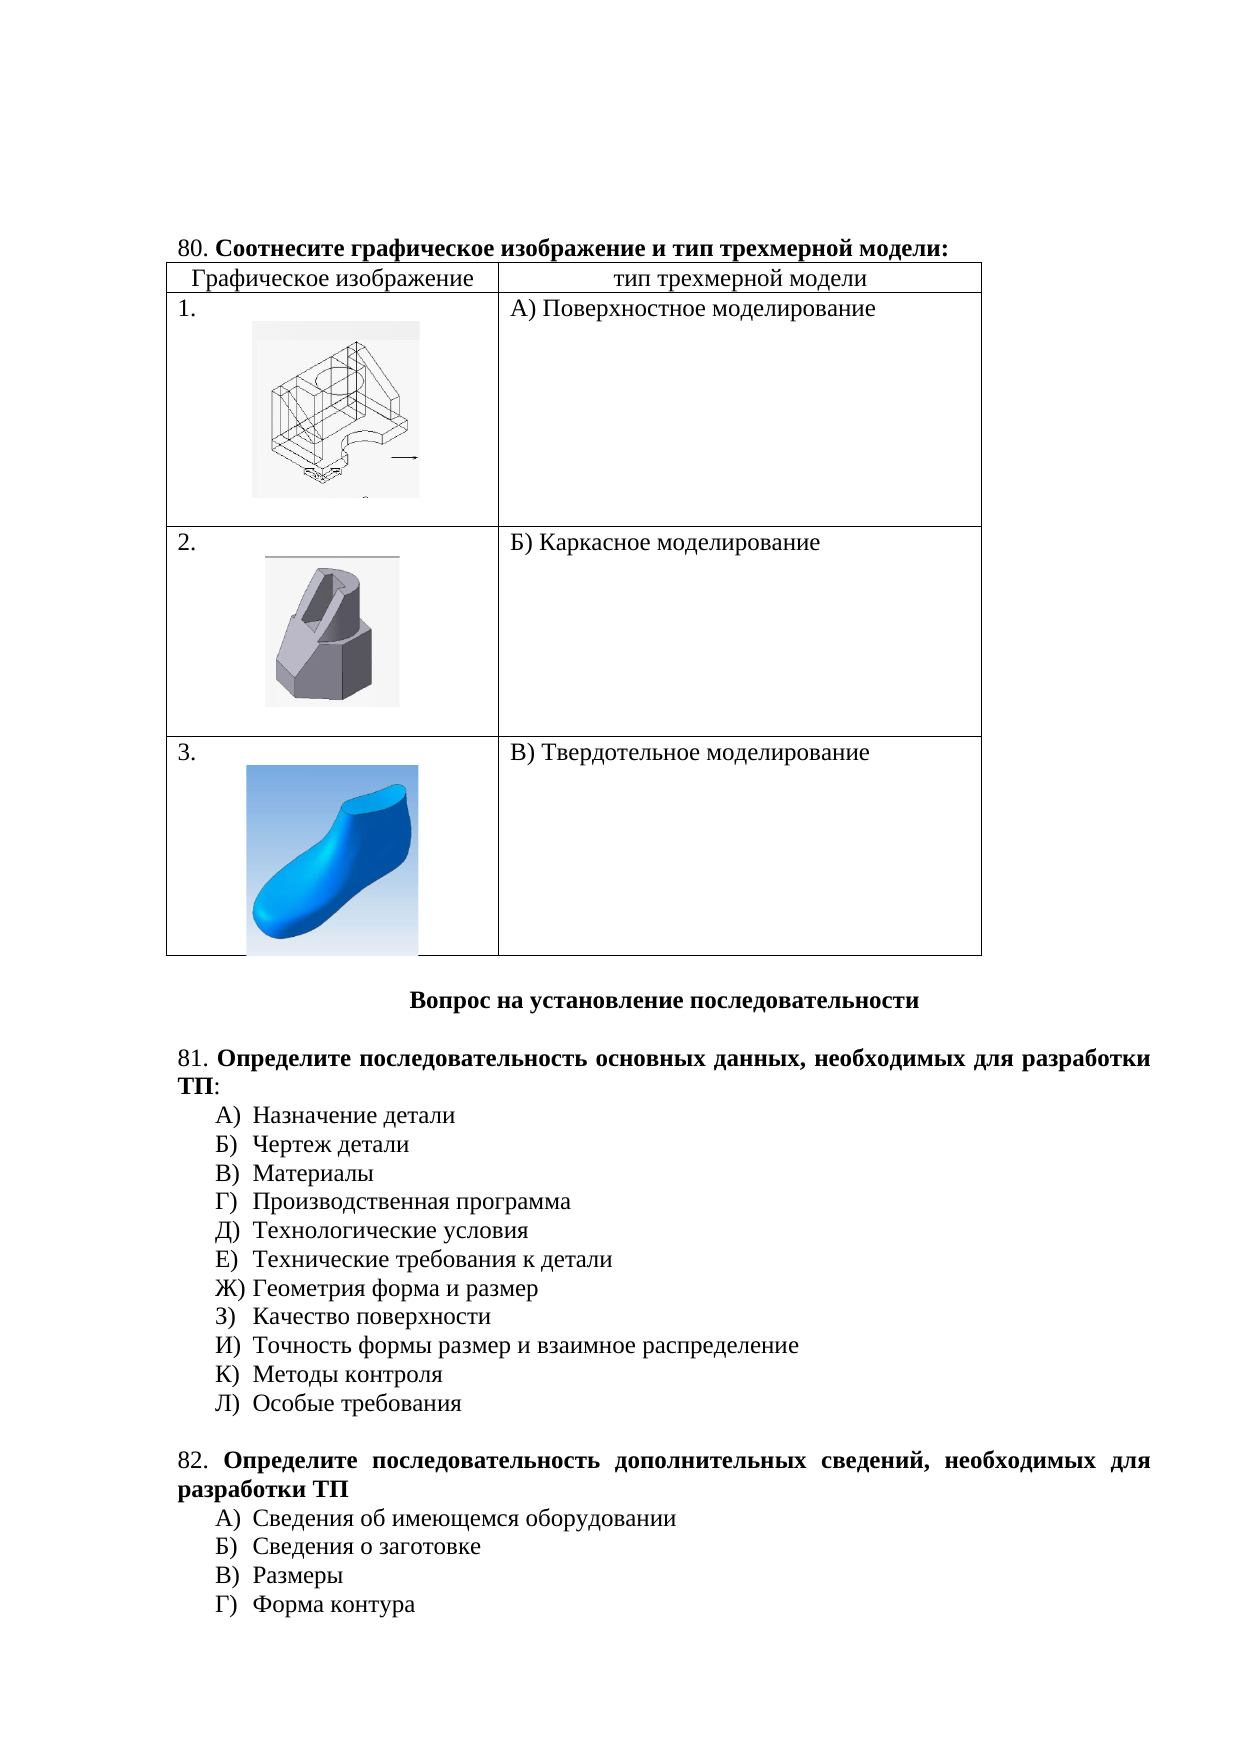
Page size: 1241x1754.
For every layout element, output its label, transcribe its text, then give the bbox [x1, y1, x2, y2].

list Размеры [215, 1560, 1152, 1589]
list Производственная программа [215, 1186, 1152, 1215]
list Точность формы размер и взаимное распределение [215, 1330, 1152, 1359]
table_cell Б) Каркасное моделирование [499, 527, 981, 736]
text Вопрос на установление последовательности [177, 985, 1152, 1014]
list Сведения о заготовке [215, 1531, 1152, 1560]
picture [265, 556, 400, 707]
table_header тип трехмерной модели [499, 263, 981, 292]
table_cell 1. [167, 293, 498, 526]
list Особые требования [215, 1388, 1152, 1416]
list Материалы [215, 1158, 1152, 1186]
list Технологические условия [215, 1215, 1152, 1244]
list Методы контроля [215, 1359, 1152, 1388]
picture [246, 765, 419, 956]
table_cell А) Поверхностное моделирование [499, 293, 981, 526]
list Назначение детали [215, 1100, 1152, 1129]
list Геометрия форма и размер [215, 1273, 1152, 1301]
list Сведения об имеющемся оборудовании [215, 1503, 1152, 1531]
table_cell 3. [167, 737, 498, 955]
text 82. Определите последовательность дополнительных сведений, необходимых для разработки ТП [177, 1445, 1152, 1503]
table_cell 2. [167, 527, 498, 736]
text 81. Определите последовательность основных данных, необходимых для разработки ТП: [177, 1043, 1152, 1100]
text 80. Соотнесите графическое изображение и тип трехмерной модели: [177, 233, 1152, 262]
picture [244, 321, 420, 498]
list Чертеж детали [215, 1129, 1152, 1158]
table_header Графическое изображение [167, 263, 498, 292]
table_cell В) Твердотельное моделирование [499, 737, 981, 955]
list Качество поверхности [215, 1301, 1152, 1330]
list Технические требования к детали [215, 1244, 1152, 1273]
list Форма контура [215, 1589, 1152, 1618]
